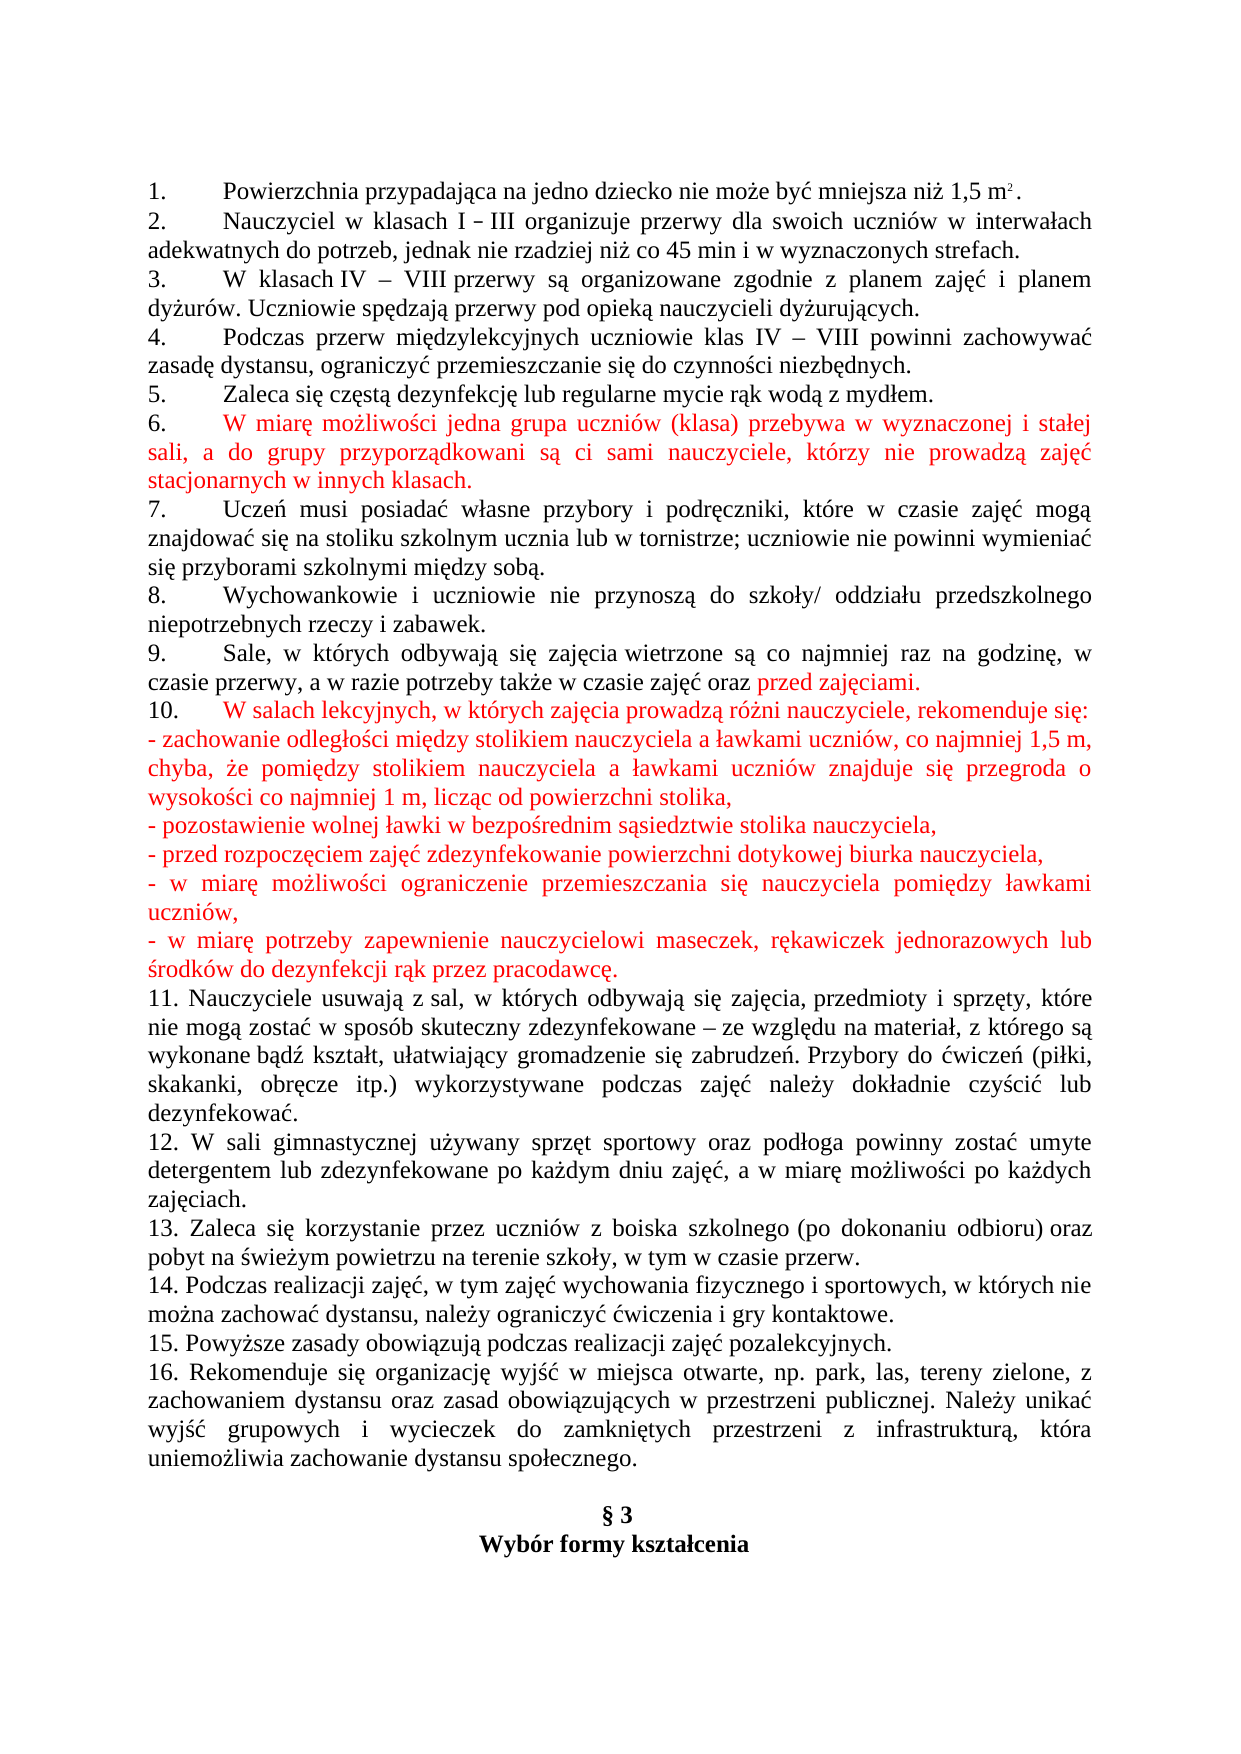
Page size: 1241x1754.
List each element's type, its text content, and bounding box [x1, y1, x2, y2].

list Nauczyciel w klasach I – III organizuje przerwy dla swoich uczniów w interwałach adekwatnych do potrzeb, jednak nie rzadziej niż co 45 min i w wyznaczonych strefach. [148, 205, 1093, 264]
text - w miarę potrzeby zapewnienie nauczycielowi maseczek, rękawiczek jednorazowych lub środków do dezynfekcji rąk przez pracodawcę. [148, 926, 1093, 983]
text 16. Rekomenduje się organizację wyjść w miejsca otwarte, np. park, las, tereny zielone, z zachowaniem dystansu oraz zasad obowiązujących w przestrzeni publicznej. Należy unikać wyjść grupowych i wycieczek do zamkniętych przestrzeni z infrastrukturą, która uniemożliwia zachowanie dystansu społecznego. [148, 1357, 1093, 1472]
text - przed rozpoczęciem zajęć zdezynfekowanie powierzchni dotykowej biurka nauczyciela, [148, 839, 1093, 868]
text 14. Podczas realizacji zajęć, w tym zajęć wychowania fizycznego i sportowych, w których nie można zachować dystansu, należy ograniczyć ćwiczenia i gry kontaktowe. [148, 1271, 1093, 1328]
list W klasach IV – VIII przerwy są organizowane zgodnie z planem zajęć i planem dyżurów. Uczniowie spędzają przerwy pod opieką nauczycieli dyżurujących. [148, 264, 1093, 322]
list Wychowankowie i uczniowie nie przynoszą do szkoły/ oddziału przedszkolnego niepotrzebnych rzeczy i zabawek. [148, 581, 1093, 638]
text - w miarę możliwości ograniczenie przemieszczania się nauczyciela pomiędzy ławkami uczniów, [148, 868, 1093, 926]
list Podczas przerw międzylekcyjnych uczniowie klas IV – VIII powinni zachowywać zasadę dystansu, ograniczyć przemieszczanie się do czynności niezbędnych. [148, 322, 1093, 379]
list Uczeń musi posiadać własne przybory i podręczniki, które w czasie zajęć mogą znajdować się na stoliku szkolnym ucznia lub w tornistrze; uczniowie nie powinni wymieniać się przyborami szkolnymi między sobą. [148, 494, 1093, 581]
text - pozostawienie wolnej ławki w bezpośrednim sąsiedztwie stolika nauczyciela, [148, 811, 1093, 839]
text 11. Nauczyciele usuwają z sal, w których odbywają się zajęcia, przedmioty i sprzęty, które nie mogą zostać w sposób skuteczny zdezynfekowane – ze względu na materiał, z którego są wykonane bądź kształt, ułatwiający gromadzenie się zabrudzeń. Przybory do ćwiczeń (piłki, skakanki, obręcze itp.) wykorzystywane podczas zajęć należy dokładnie czyścić lub dezynfekować. [148, 983, 1093, 1127]
list Sale, w których odbywają się zajęcia wietrzone są co najmniej raz na godzinę, w czasie przerwy, a w razie potrzeby także w czasie zajęć oraz przed zajęciami. [148, 638, 1093, 696]
list W miarę możliwości jedna grupa uczniów (klasa) przebywa w wyznaczonej i stałej sali, a do grupy przyporządkowani są ci sami nauczyciele, którzy nie prowadzą zajęć stacjonarnych w innych klasach. [148, 408, 1093, 494]
text 15. Powyższe zasady obowiązują podczas realizacji zajęć pozalekcyjnych. [148, 1328, 1093, 1357]
list Powierzchnia przypadająca na jedno dziecko nie może być mniejsza niż 1,5 m2 . [148, 176, 1093, 205]
text 12. W sali gimnastycznej używany sprzęt sportowy oraz podłoga powinny zostać umyte detergentem lub zdezynfekowane po każdym dniu zajęć, a w miarę możliwości po każdych zajęciach. [148, 1127, 1093, 1213]
list Zaleca się częstą dezynfekcję lub regularne mycie rąk wodą z mydłem. [148, 379, 1093, 408]
text 13. Zaleca się korzystanie przez uczniów z boiska szkolnego (po dokonaniu odbioru) oraz pobyt na świeżym powietrzu na terenie szkoły, w tym w czasie przerw. [148, 1213, 1093, 1271]
text § 3 [148, 1501, 1093, 1529]
list W salach lekcyjnych, w których zajęcia prowadzą różni nauczyciele, rekomenduje się: [148, 696, 1093, 724]
text Wybór formy kształcenia [148, 1529, 1093, 1558]
text - zachowanie odległości między stolikiem nauczyciela a ławkami uczniów, co najmniej 1,5 m, chyba, że pomiędzy stolikiem nauczyciela a ławkami uczniów znajduje się przegroda o wysokości co najmniej 1 m, licząc od powierzchni stolika, [148, 724, 1093, 811]
